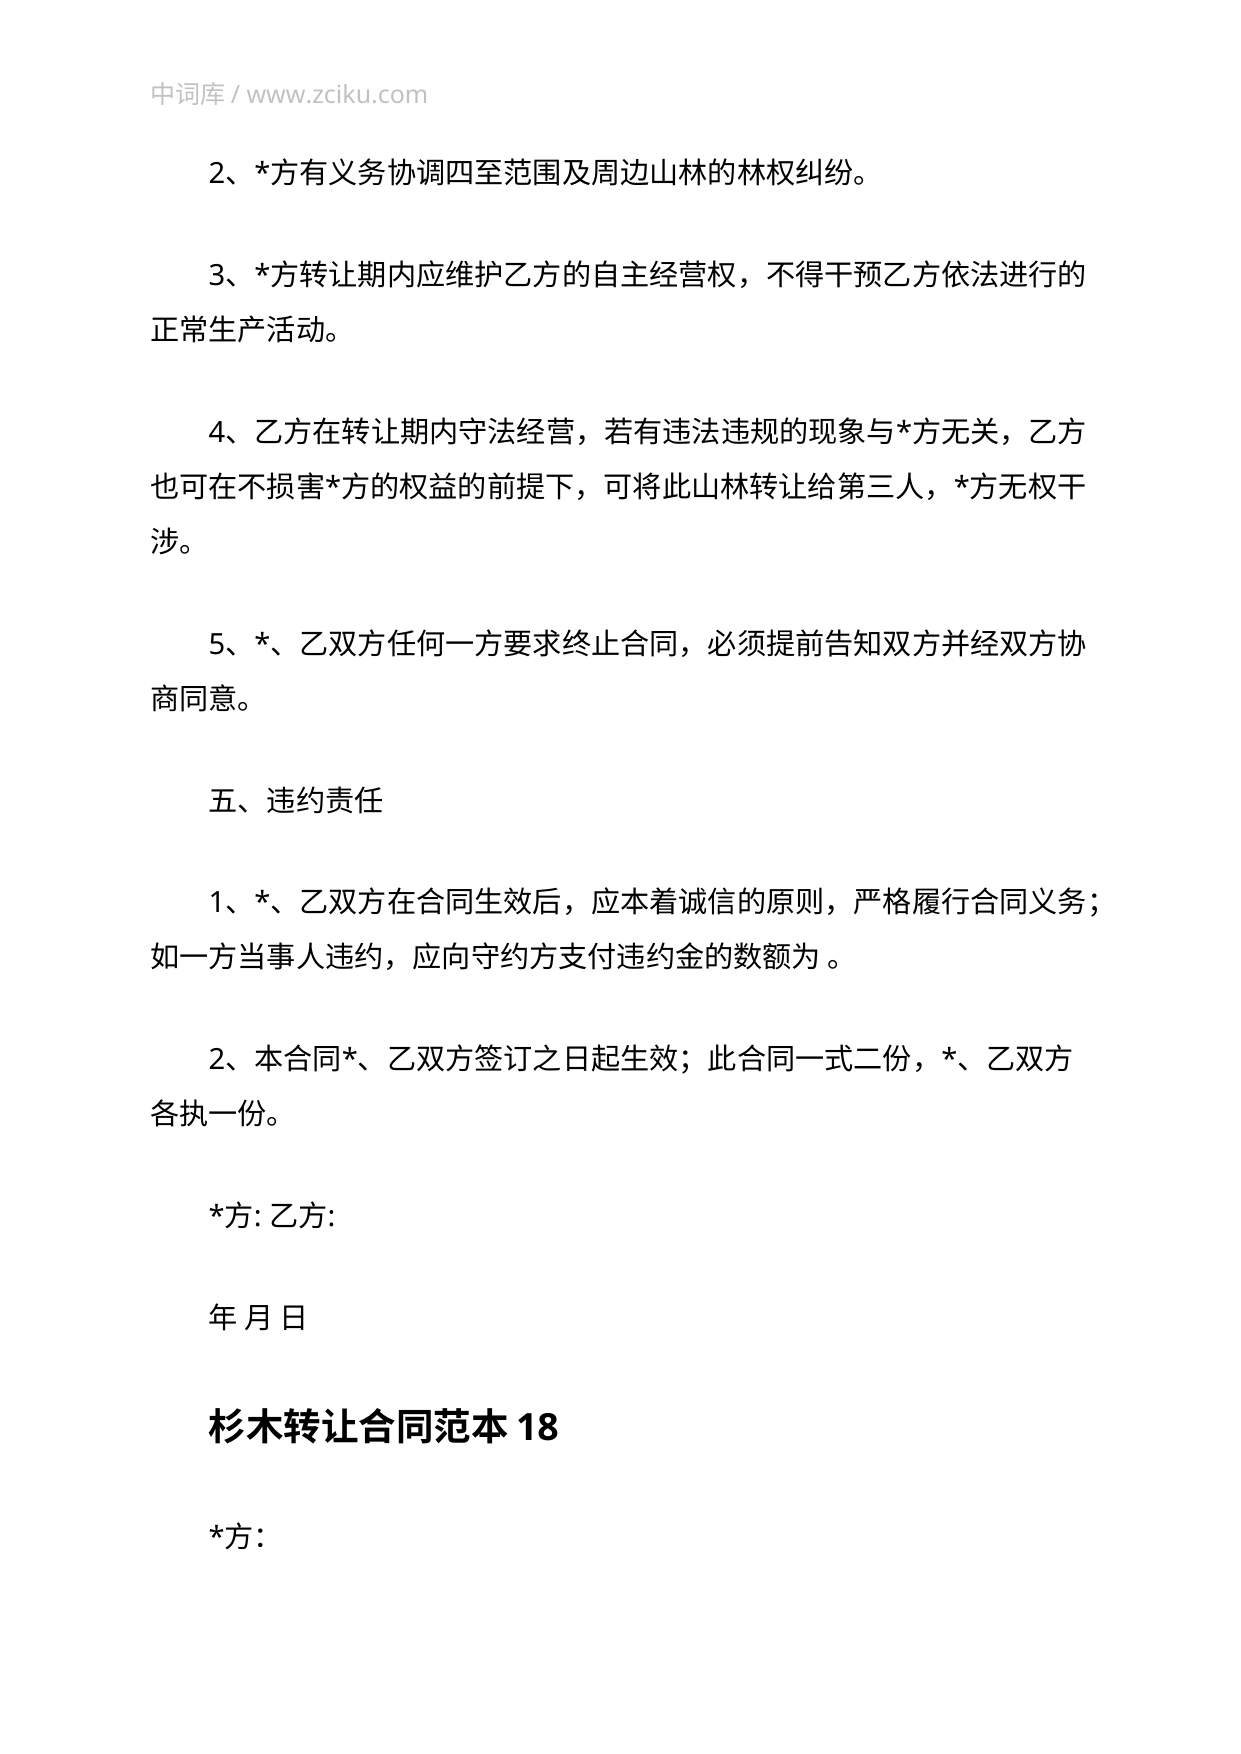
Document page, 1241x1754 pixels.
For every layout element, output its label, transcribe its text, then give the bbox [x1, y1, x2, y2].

text *方： [150, 1514, 1090, 1556]
text 4、乙方在转让期内守法经营，若有违法违规的现象与*方无关，乙方也可在不损害*方的权益的前提下，可将此山林转让给第三人，*方无权干涉。 [150, 409, 1090, 561]
text 2、本合同*、乙双方签订之日起生效；此合同一式二份，*、乙双方各执一份。 [150, 1036, 1090, 1133]
text 1、*、乙双方在合同生效后，应本着诚信的原则，严格履行合同义务；如一方当事人违约，应向守约方支付违约金的数额为 。 [150, 879, 1090, 976]
text 年 月 日 [150, 1294, 1090, 1337]
text 5、*、乙双方任何一方要求终止合同，必须提前告知双方并经双方协商同意。 [150, 621, 1090, 718]
text 3、*方转让期内应维护乙方的自主经营权，不得干预乙方依法进行的正常生产活动。 [150, 252, 1090, 349]
text *方: 乙方: [150, 1193, 1090, 1235]
text 2、*方有义务协调四至范围及周边山林的林权纠纷。 [150, 150, 1090, 192]
text 五、违约责任 [150, 777, 1090, 819]
text 杉木转让合同范本18 [150, 1396, 1090, 1451]
